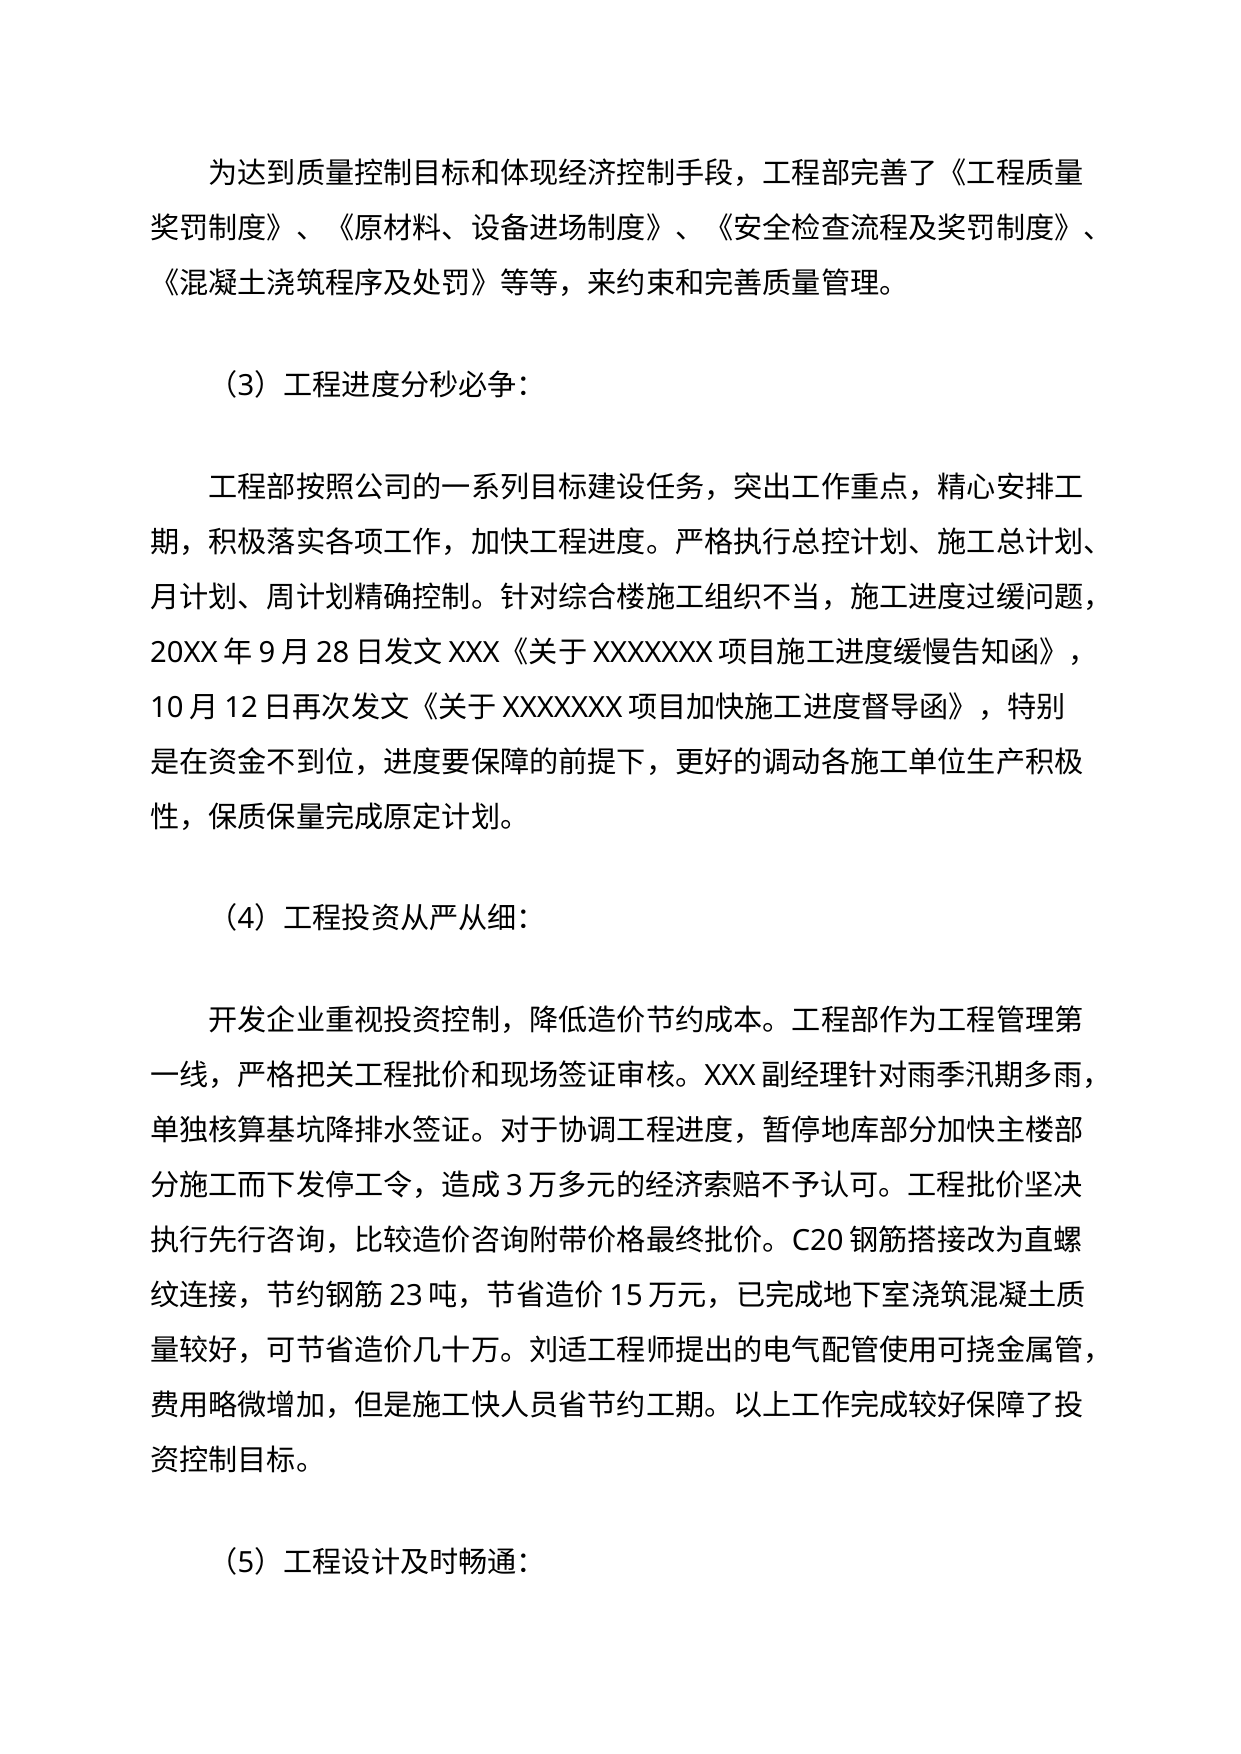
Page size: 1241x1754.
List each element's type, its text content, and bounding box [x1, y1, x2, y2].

text 工程部按照公司的一系列目标建设任务，突出工作重点，精心安排工期，积极落实各项工作，加快工程进度。严格执行总控计划、施工总计划、月计划、周计划精确控制。针对综合楼施工组织不当，施工进度过缓问题，20XX年9月28日发文XXX《关于XXXXXXX项目施工进度缓慢告知函》，10月12日再次发文《关于XXXXXXX项目加快施工进度督导函》，特别是在资金不到位，进度要保障的前提下，更好的调动各施工单位生产积极性，保质保量完成原定计划。 [150, 463, 1090, 835]
text （4）工程投资从严从细： [150, 895, 1090, 937]
text （3）工程进度分秒必争： [150, 362, 1090, 404]
text 开发企业重视投资控制，降低造价节约成本。工程部作为工程管理第一线，严格把关工程批价和现场签证审核。XXX副经理针对雨季汛期多雨，单独核算基坑降排水签证。对于协调工程进度，暂停地库部分加快主楼部分施工而下发停工令，造成3万多元的经济索赔不予认可。工程批价坚决执行先行咨询，比较造价咨询附带价格最终批价。C20钢筋搭接改为直螺纹连接，节约钢筋23吨，节省造价15万元，已完成地下室浇筑混凝土质量较好，可节省造价几十万。刘适工程师提出的电气配管使用可挠金属管，费用略微增加，但是施工快人员省节约工期。以上工作完成较好保障了投资控制目标。 [150, 997, 1090, 1479]
text （5）工程设计及时畅通： [150, 1538, 1090, 1581]
text 为达到质量控制目标和体现经济控制手段，工程部完善了《工程质量奖罚制度》、《原材料、设备进场制度》、《安全检查流程及奖罚制度》、《混凝土浇筑程序及处罚》等等，来约束和完善质量管理。 [150, 150, 1090, 302]
